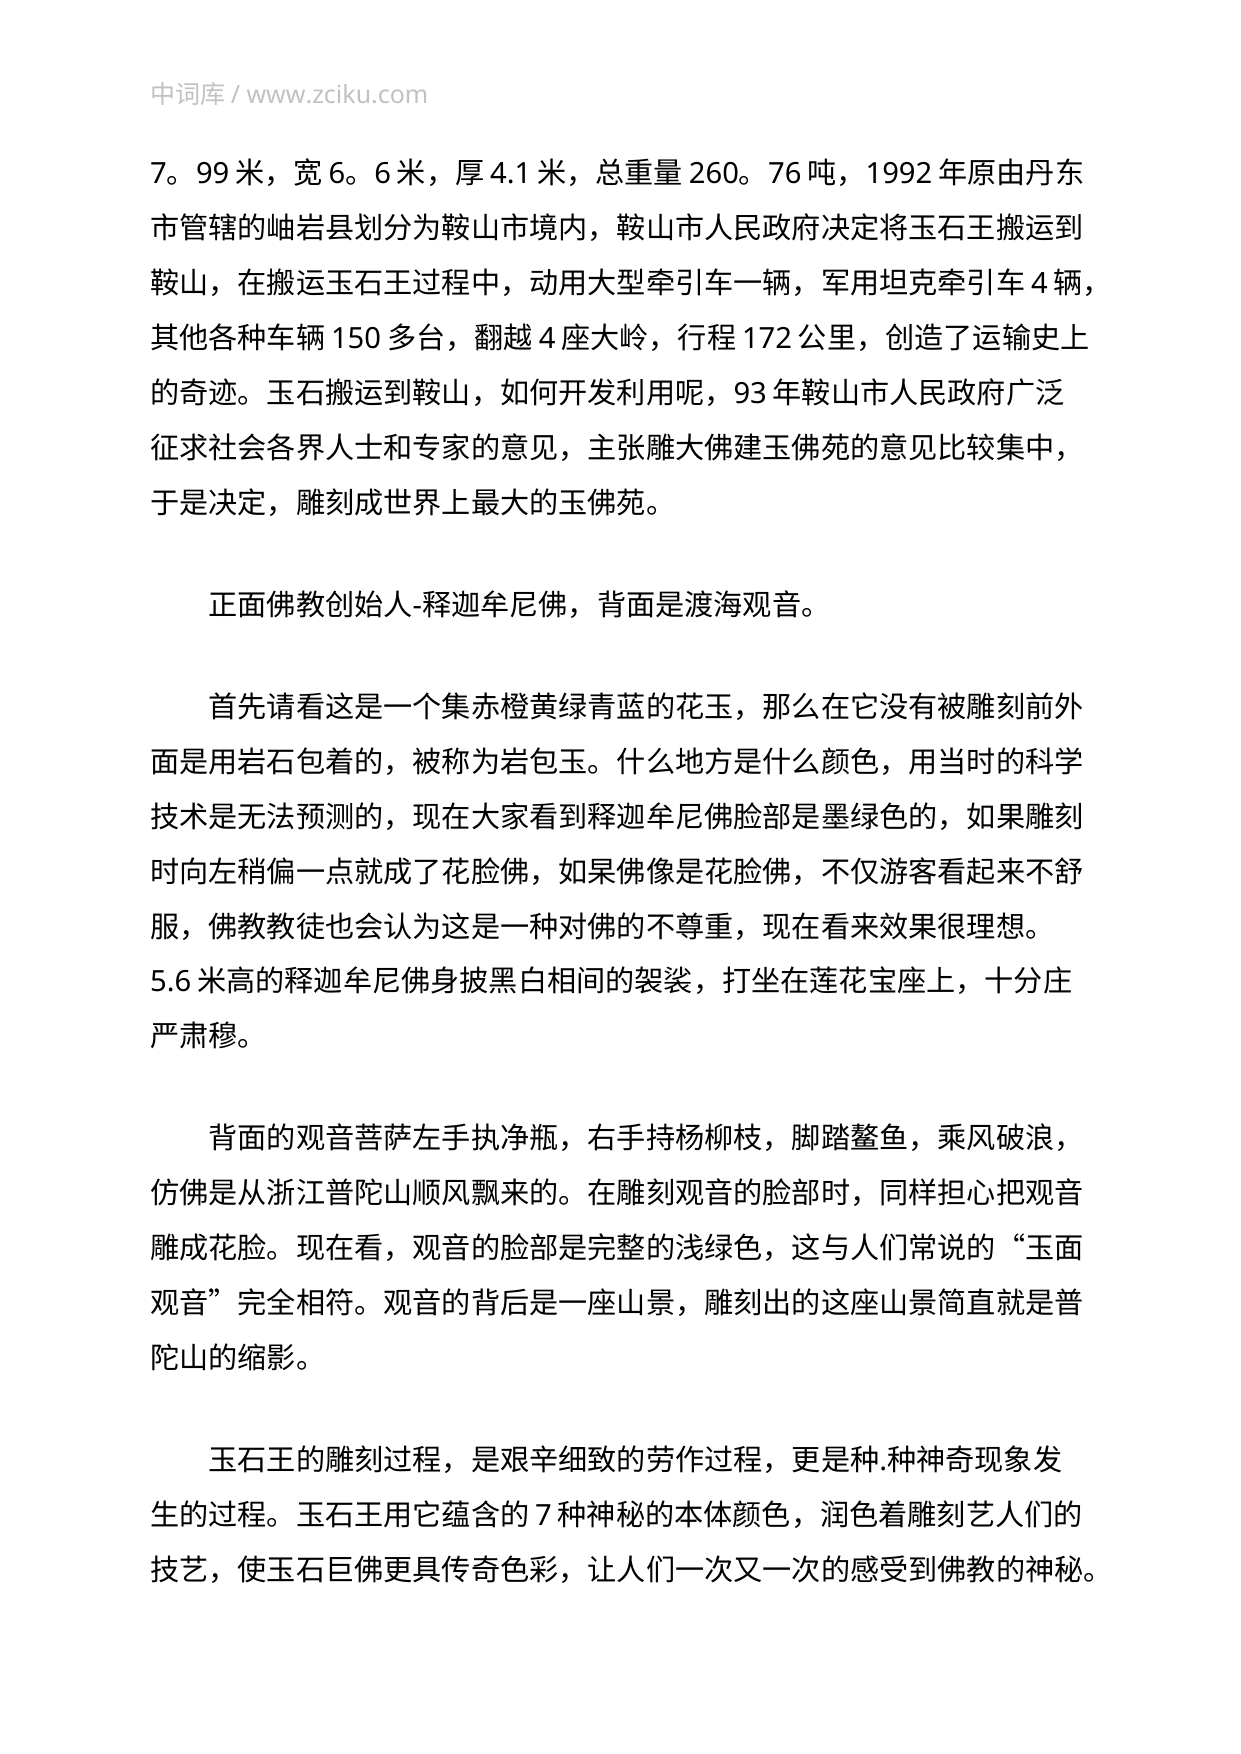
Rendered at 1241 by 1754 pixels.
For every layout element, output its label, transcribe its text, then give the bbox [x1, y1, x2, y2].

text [150, 150, 1090, 522]
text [150, 1436, 1090, 1588]
text 正面佛教创始人-释迦牟尼佛，背面是渡海观音。 [150, 582, 1090, 624]
text 首先请看这是一个集赤橙黄绿青蓝的花玉，那么在它没有被雕刻前外面是用岩石包着的，被称为岩包玉。什么地方是什么颜色，用当时的科学技术是无法预测的，现在大家看到释迦牟尼佛脸部是墨绿色的，如果雕刻时向左稍偏一点就成了花脸佛，如杲佛像是花脸佛，不仅游客看起来不舒服，佛教教徒也会认为这是一种对佛的不尊重，现在看来效果很理想。5.6米高的释迦牟尼佛身披黑白相间的袈裟，打坐在莲花宝座上，十分庄严肃穆。 [150, 683, 1090, 1055]
text 背面的观音菩萨左手执净瓶，右手持杨柳枝，脚踏鳌鱼，乘风破浪，仿佛是从浙江普陀山顺风飘来的。在雕刻观音的脸部时，同样担心把观音雕成花脸。现在看，观音的脸部是完整的浅绿色，这与人们常说的“玉面观音”完全相符。观音的背后是一座山景，雕刻出的这座山景简直就是普陀山的缩影。 [150, 1115, 1090, 1377]
